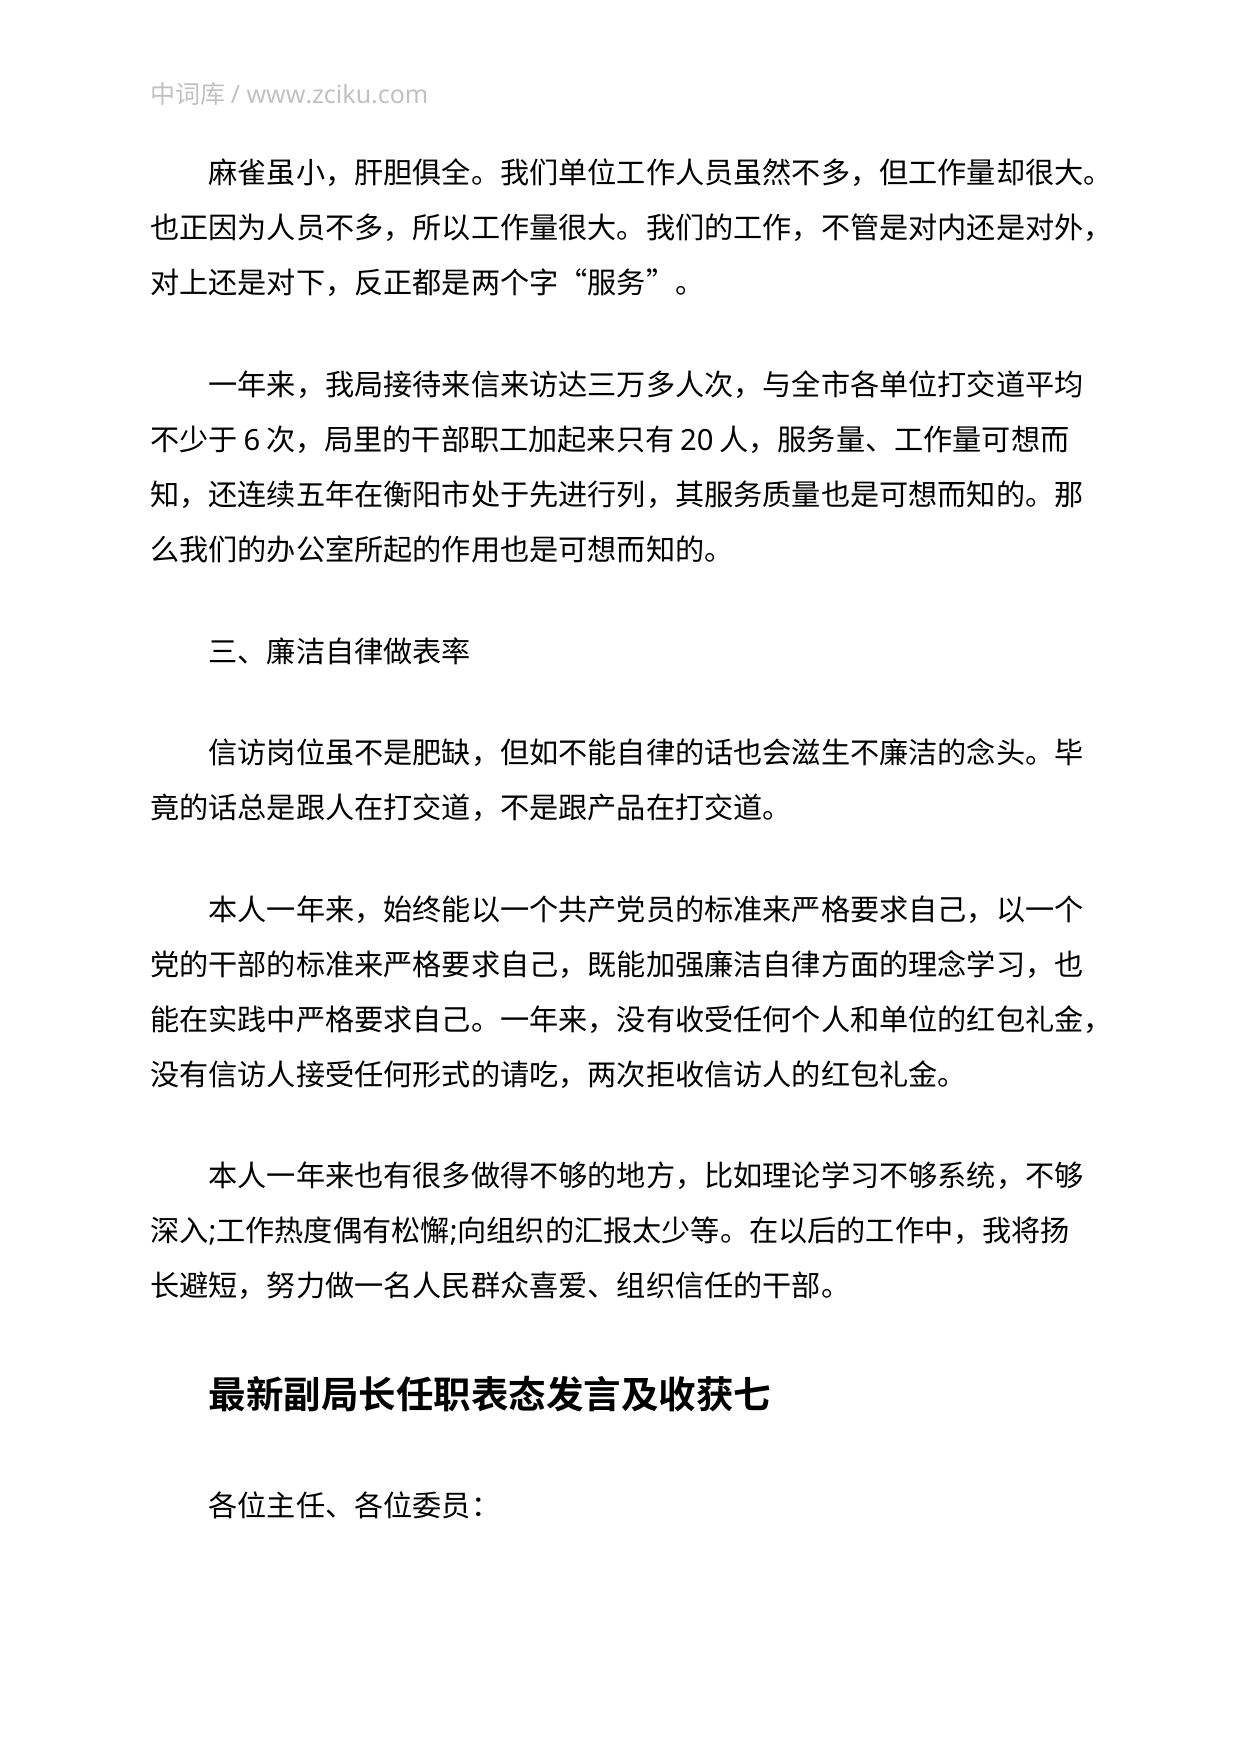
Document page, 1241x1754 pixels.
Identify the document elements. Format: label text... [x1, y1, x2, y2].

text 三、廉洁自律做表率 [150, 628, 1090, 670]
text 各位主任、各位委员： [150, 1482, 1090, 1524]
text 信访岗位虽不是肥缺，但如不能自律的话也会滋生不廉洁的念头。毕竟的话总是跟人在打交道，不是跟产品在打交道。 [150, 730, 1090, 827]
text 最新副局长任职表态发言及收获七 [150, 1365, 1090, 1419]
text 本人一年来，始终能以一个共产党员的标准来严格要求自己，以一个党的干部的标准来严格要求自己，既能加强廉洁自律方面的理念学习，也能在实践中严格要求自己。一年来，没有收受任何个人和单位的红包礼金，没有信访人接受任何形式的请吃，两次拒收信访人的红包礼金。 [150, 887, 1090, 1093]
text 一年来，我局接待来信来访达三万多人次，与全市各单位打交道平均不少于6次，局里的干部职工加起来只有20人，服务量、工作量可想而知，还连续五年在衡阳市处于先进行列，其服务质量也是可想而知的。那么我们的办公室所起的作用也是可想而知的。 [150, 362, 1090, 569]
text 麻雀虽小，肝胆俱全。我们单位工作人员虽然不多，但工作量却很大。也正因为人员不多，所以工作量很大。我们的工作，不管是对内还是对外，对上还是对下，反正都是两个字“服务”。 [150, 150, 1090, 302]
text 本人一年来也有很多做得不够的地方，比如理论学习不够系统，不够深入;工作热度偶有松懈;向组织的汇报太少等。在以后的工作中，我将扬长避短，努力做一名人民群众喜爱、组织信任的干部。 [150, 1153, 1090, 1305]
